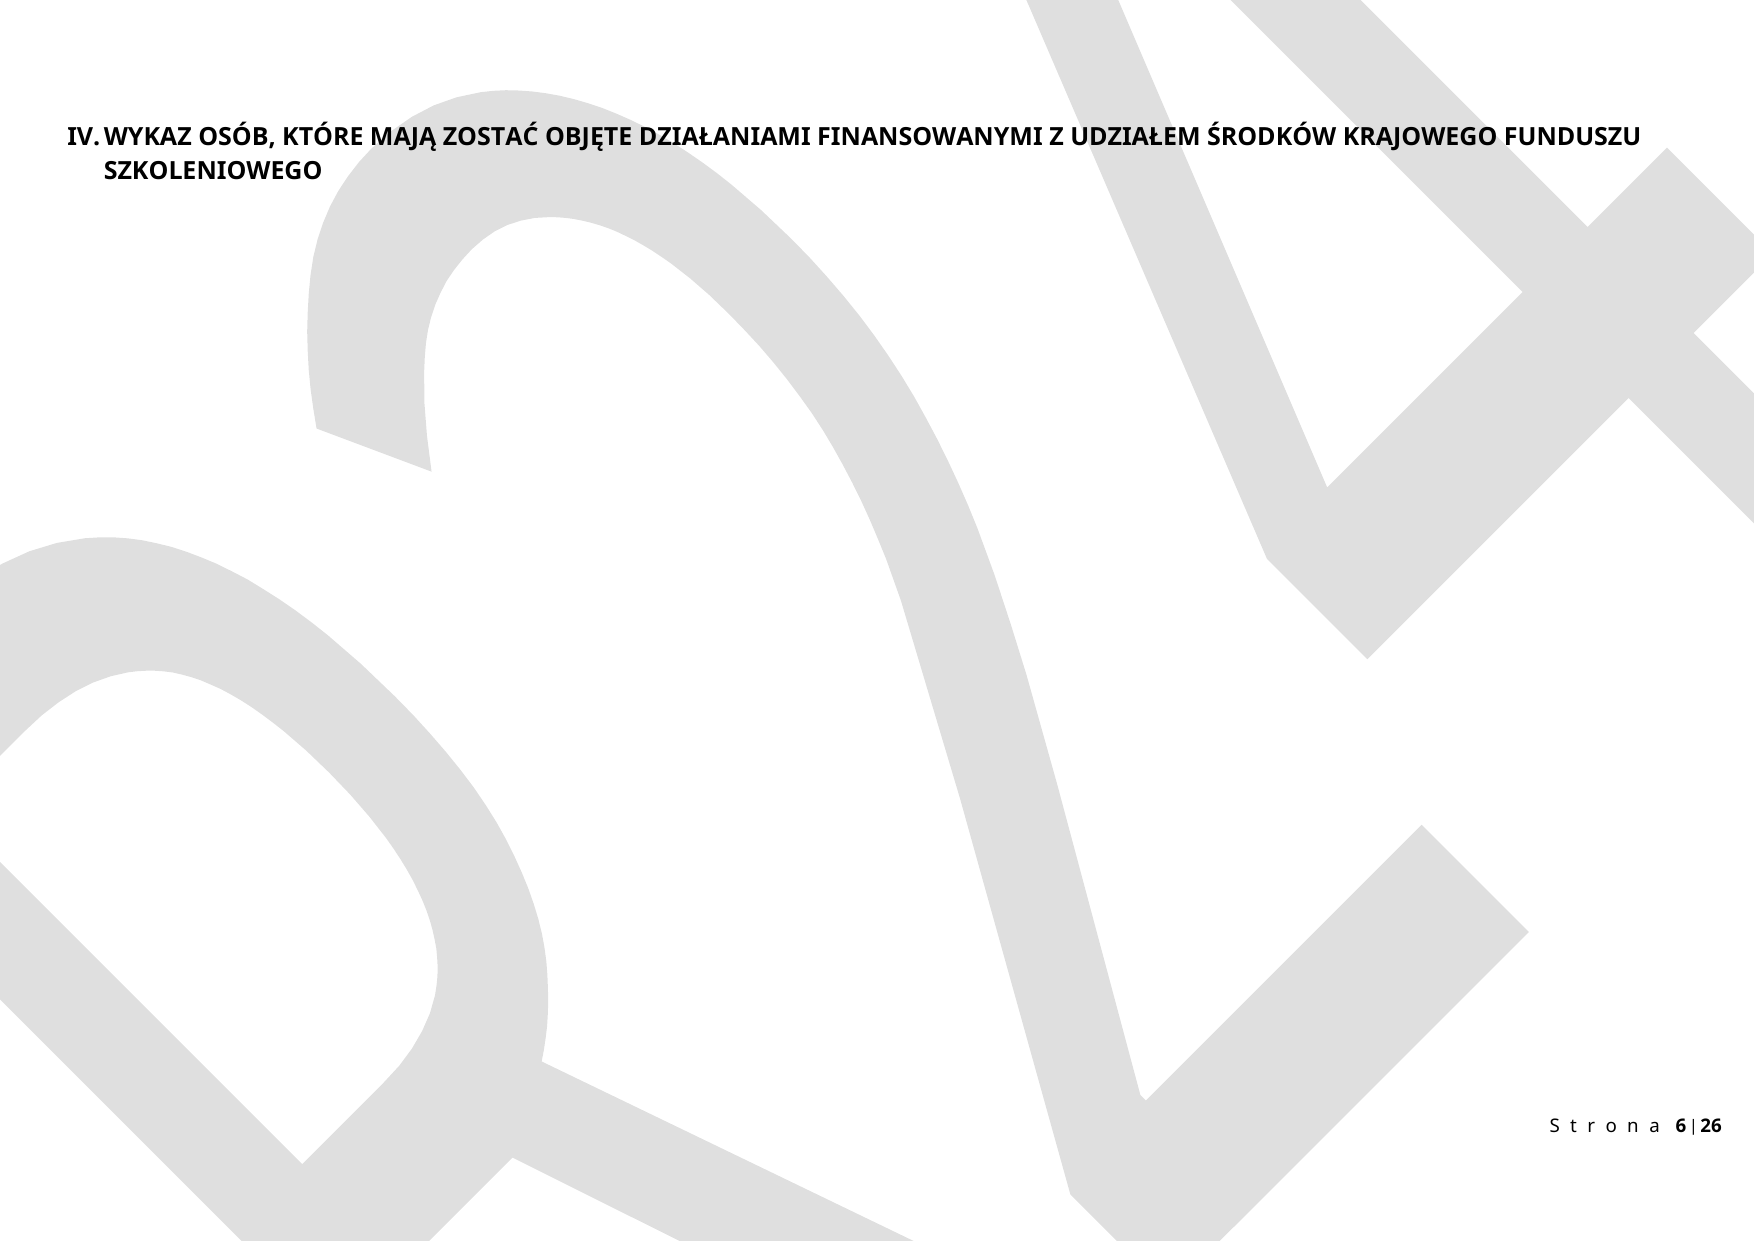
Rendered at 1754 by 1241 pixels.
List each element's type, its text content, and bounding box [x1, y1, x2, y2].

subtitle WYKAZ OSÓB, KTÓRE MAJĄ ZOSTAĆ OBJĘTE DZIAŁANIAMI FINANSOWANYMI Z UDZIAŁEM ŚRODKÓW KRAJOWEGO FUNDUSZU SZKOLENIOWEGO [67, 118, 1721, 186]
